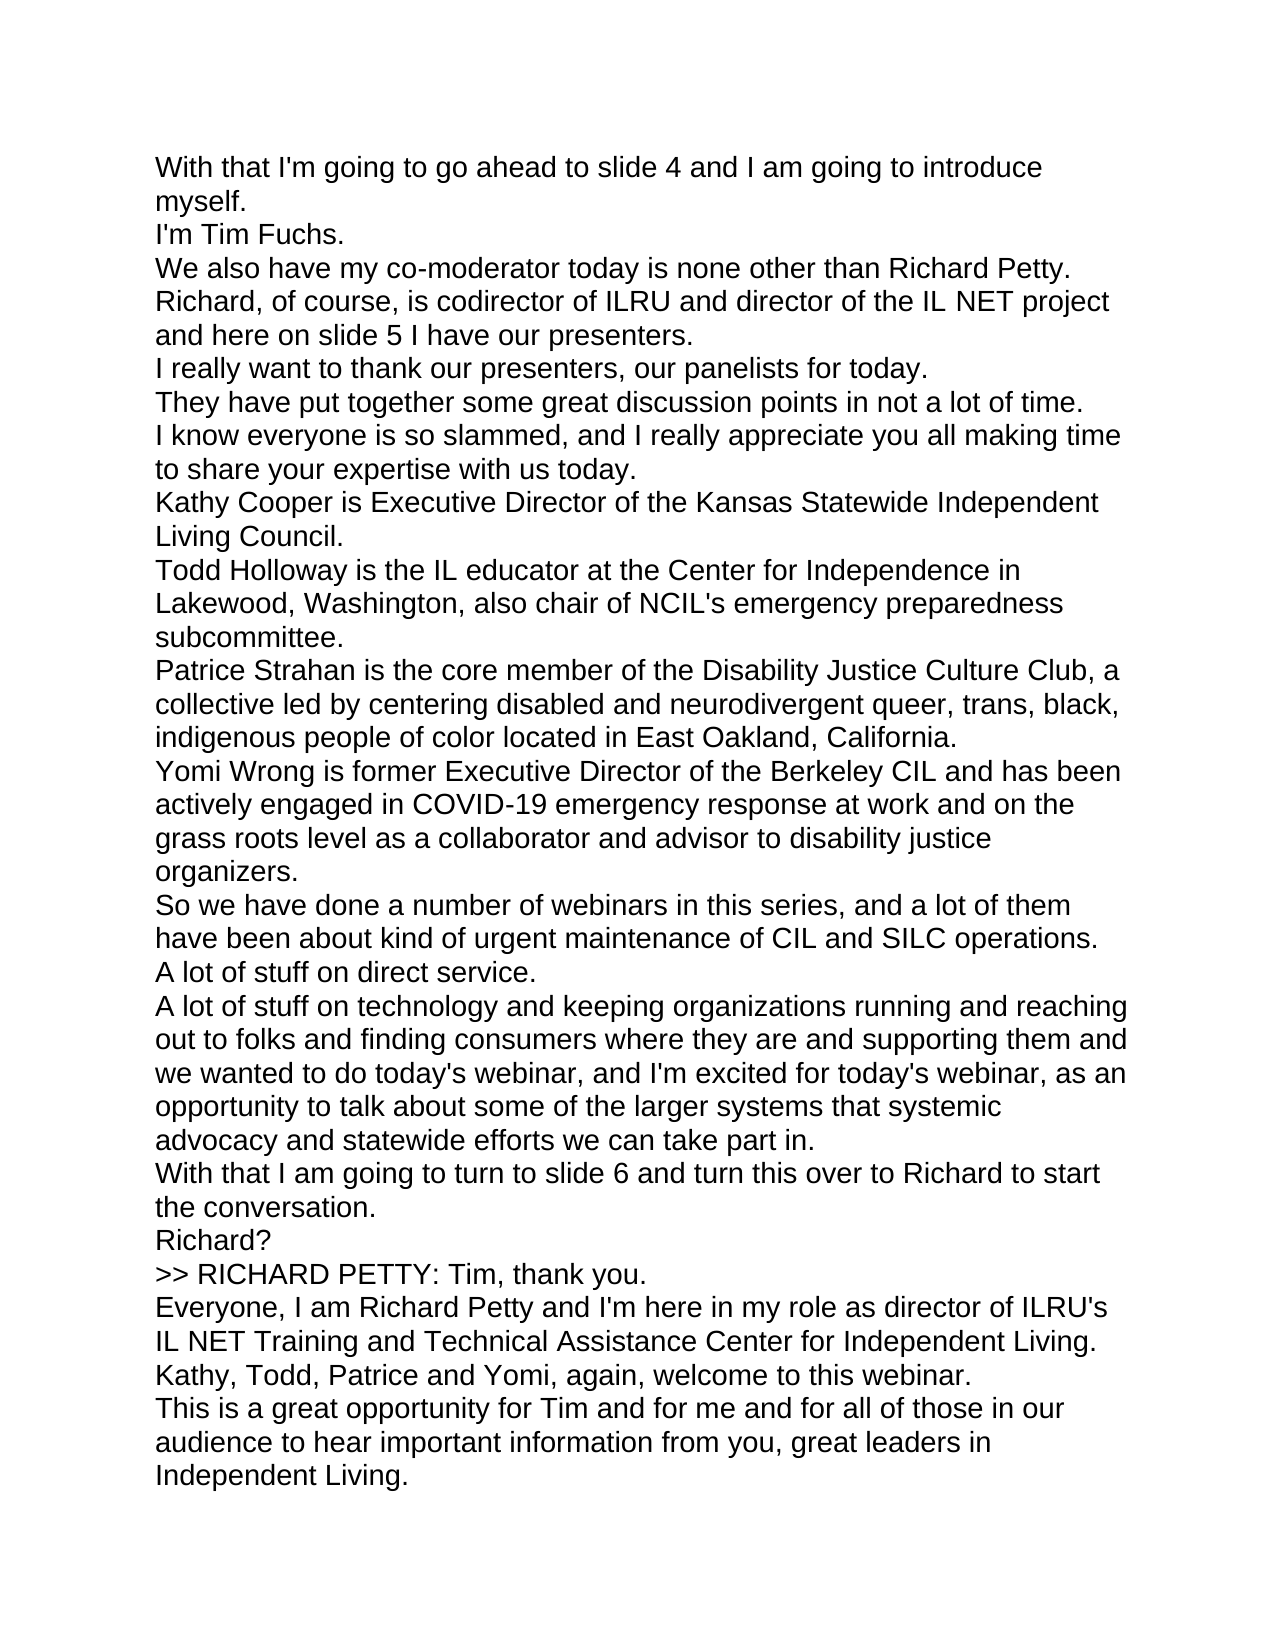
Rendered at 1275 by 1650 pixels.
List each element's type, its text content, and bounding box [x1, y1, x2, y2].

text They have put together some great discussion points in not a lot of time. [155, 385, 1130, 418]
text Patrice Strahan is the core member of the Disability Justice Culture Club, a collective led by centering disabled and neurodivergent queer, trans, black, indigenous people of color located in East Oakland, California. [155, 653, 1130, 754]
text Kathy Cooper is Executive Director of the Kansas Statewide Independent Living Council. [155, 485, 1130, 552]
text I'm Tim Fuchs. [155, 217, 1130, 251]
text A lot of stuff on direct service. [155, 955, 1130, 988]
text So we have done a number of webinars in this series, and a lot of them have been about kind of urgent maintenance of CIL and SILC operations. [155, 888, 1130, 955]
text I really want to thank our presenters, our panelists for today. [155, 351, 1130, 385]
text A lot of stuff on technology and keeping organizations running and reaching out to folks and finding consumers where they are and supporting them and we wanted to do today's webinar, and I'm excited for today's webinar, as an opportunity to talk about some of the larger systems that systemic advocacy and statewide efforts we can take part in. [155, 988, 1130, 1156]
text We also have my co-moderator today is none other than Richard Petty. [155, 251, 1130, 284]
text Kathy, Todd, Patrice and Yomi, again, welcome to this webinar. [155, 1357, 1130, 1391]
text Richard? [155, 1223, 1130, 1257]
text Everyone, I am Richard Petty and I'm here in my role as director of ILRU's IL NET Training and Technical Assistance Center for Independent Living. [155, 1290, 1130, 1357]
text With that I am going to turn to slide 6 and turn this over to Richard to start the conversation. [155, 1156, 1130, 1223]
text This is a great opportunity for Tim and for me and for all of those in our audience to hear important information from you, great leaders in Independent Living. [155, 1391, 1130, 1492]
text Richard, of course, is codirector of ILRU and director of the IL NET project and here on slide 5 I have our presenters. [155, 284, 1130, 351]
text Yomi Wrong is former Executive Director of the Berkeley CIL and has been actively engaged in COVID-19 emergency response at work and on the grass roots level as a collaborator and advisor to disability justice organizers. [155, 754, 1130, 888]
text >> RICHARD PETTY: Tim, thank you. [155, 1257, 1130, 1290]
text With that I'm going to go ahead to slide 4 and I am going to introduce myself. [155, 150, 1130, 217]
text Todd Holloway is the IL educator at the Center for Independence in Lakewood, Washington, also chair of NCIL's emergency preparedness subcommittee. [155, 552, 1130, 653]
text I know everyone is so slammed, and I really appreciate you all making time to share your expertise with us today. [155, 418, 1130, 485]
